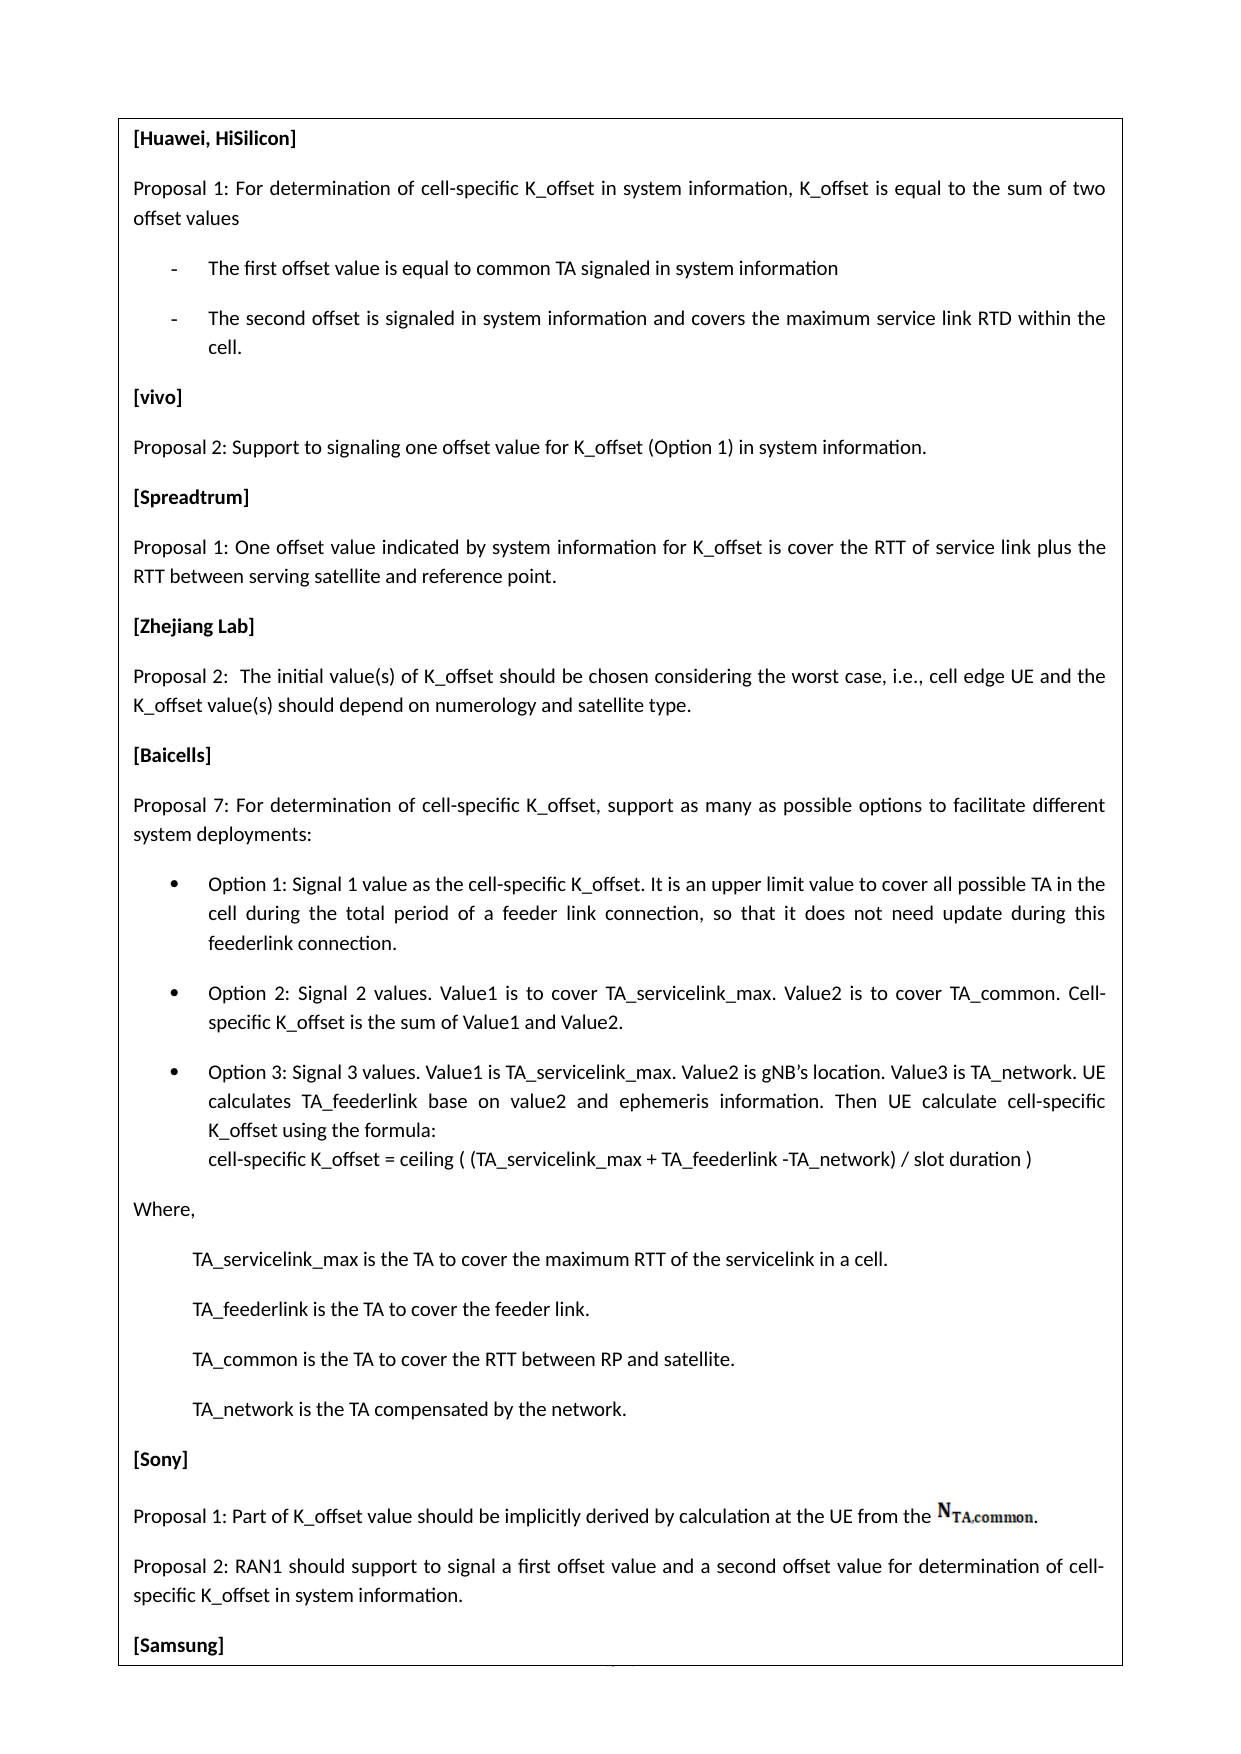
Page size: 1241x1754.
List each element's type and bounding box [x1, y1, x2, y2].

picture [937, 1496, 1033, 1524]
